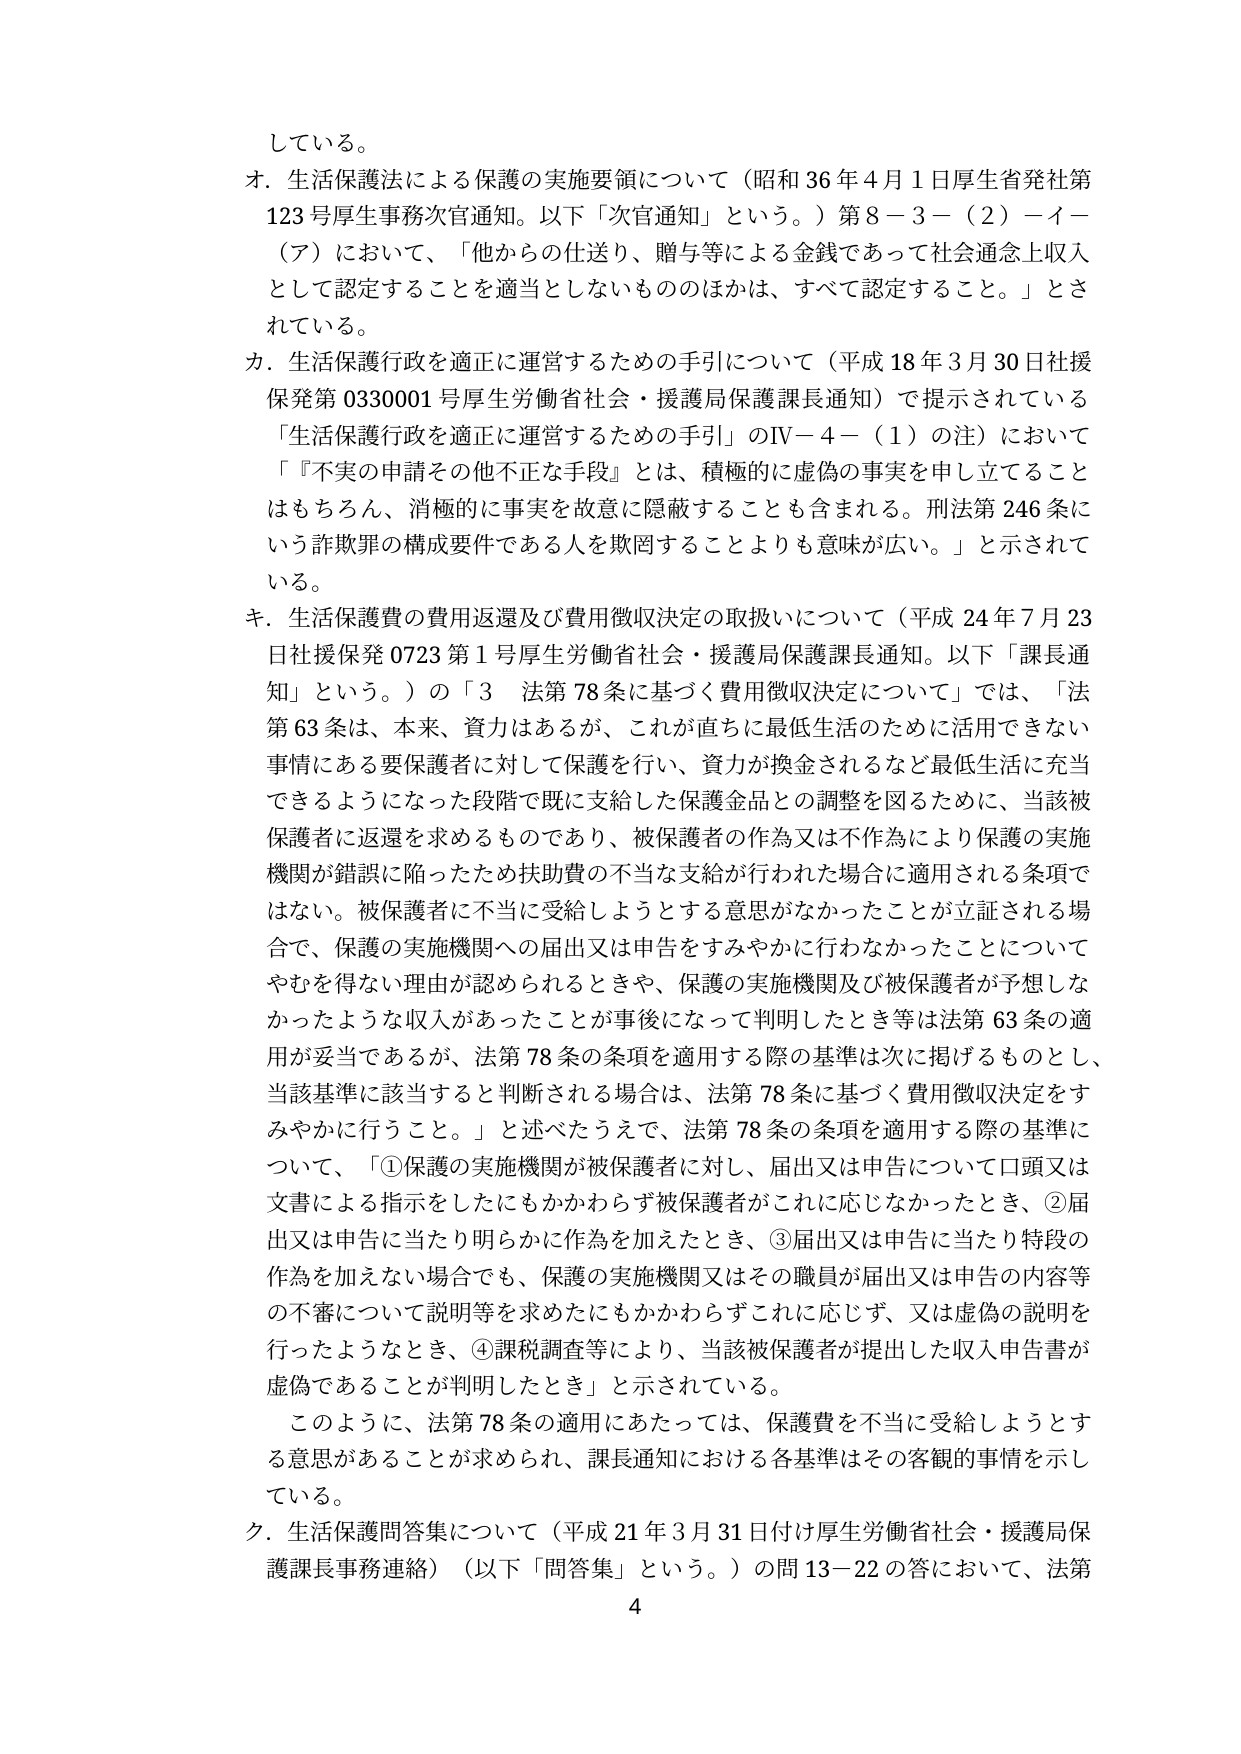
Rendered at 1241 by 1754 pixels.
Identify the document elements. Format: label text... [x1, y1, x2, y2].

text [243, 1513, 1092, 1586]
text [243, 123, 1092, 160]
text キ．生活保護費の費用返還及び費用徴収決定の取扱いについて（平成24年７月23日社援保発0723第１号厚生労働省社会・援護局保護課長通知。以下「課長通知」という。）の「３ 法第78条に基づく費用徴収決定について」では、「法第63条は、本来、資力はあるが、これが直ちに最低生活のために活用できない事情にある要保護者に対して保護を行い、資力が換金されるなど最低生活に充当できるようになった段階で既に支給した保護金品との調整を図るために、当該被保護者に返還を求めるものであり、被保護者の作為又は不作為により保護の実施機関が錯誤に陥ったため扶助費の不当な支給が行われた場合に適用される条項ではない。被保護者に不当に受給しようとする意思がなかったことが立証される場合で、保護の実施機関への届出又は申告をすみやかに行わなかったことについてやむを得ない理由が認められるときや、保護の実施機関及び被保護者が予想しなかったような収入があったことが事後になって判明したとき等は法第63条の適用が妥当であるが、法第78条の条項を適用する際の基準は次に掲げるものとし、当該基準に該当すると判断される場合は、法第78条に基づく費用徴収決定をすみやかに行うこと。」と述べたうえで、法第78条の条項を適用する際の基準について、「①保護の実施機関が被保護者に対し、届出又は申告について口頭又は文書による指示をしたにもかかわらず被保護者がこれに応じなかったとき、②届出又は申告に当たり明らかに作為を加えたとき、③届出又は申告に当たり特段の作為を加えない場合でも、保護の実施機関又はその職員が届出又は申告の内容等の不審について説明等を求めたにもかかわらずこれに応じず、又は虚偽の説明を行ったようなとき、④課税調査等により、当該被保護者が提出した収入申告書が虚偽であることが判明したとき」と示されている。 [243, 599, 1092, 1403]
text オ．生活保護法による保護の実施要領について（昭和36年４月１日厚生省発社第123号厚生事務次官通知。以下「次官通知」という。）第８－３－（２）－イ－（ア）において、「他からの仕送り、贈与等による金銭であって社会通念上収入として認定することを適当としないもののほかは、すべて認定すること。」とされている。 [243, 160, 1092, 343]
text このように、法第78条の適用にあたっては、保護費を不当に受給しようとする意思があることが求められ、課長通知における各基準はその客観的事情を示している。 [265, 1403, 1092, 1513]
text カ．生活保護行政を適正に運営するための手引について（平成18年３月30日社援保発第0330001号厚生労働省社会・援護局保護課長通知）で提示されている「生活保護行政を適正に運営するための手引」のⅣ－４－（１）の注）において、「『不実の申請その他不正な手段』とは、積極的に虚偽の事実を申し立てることはもちろん、消極的に事実を故意に隠蔽することも含まれる。刑法第246条にいう詐欺罪の構成要件である人を欺罔することよりも意味が広い。」と示されている。 [243, 343, 1092, 599]
